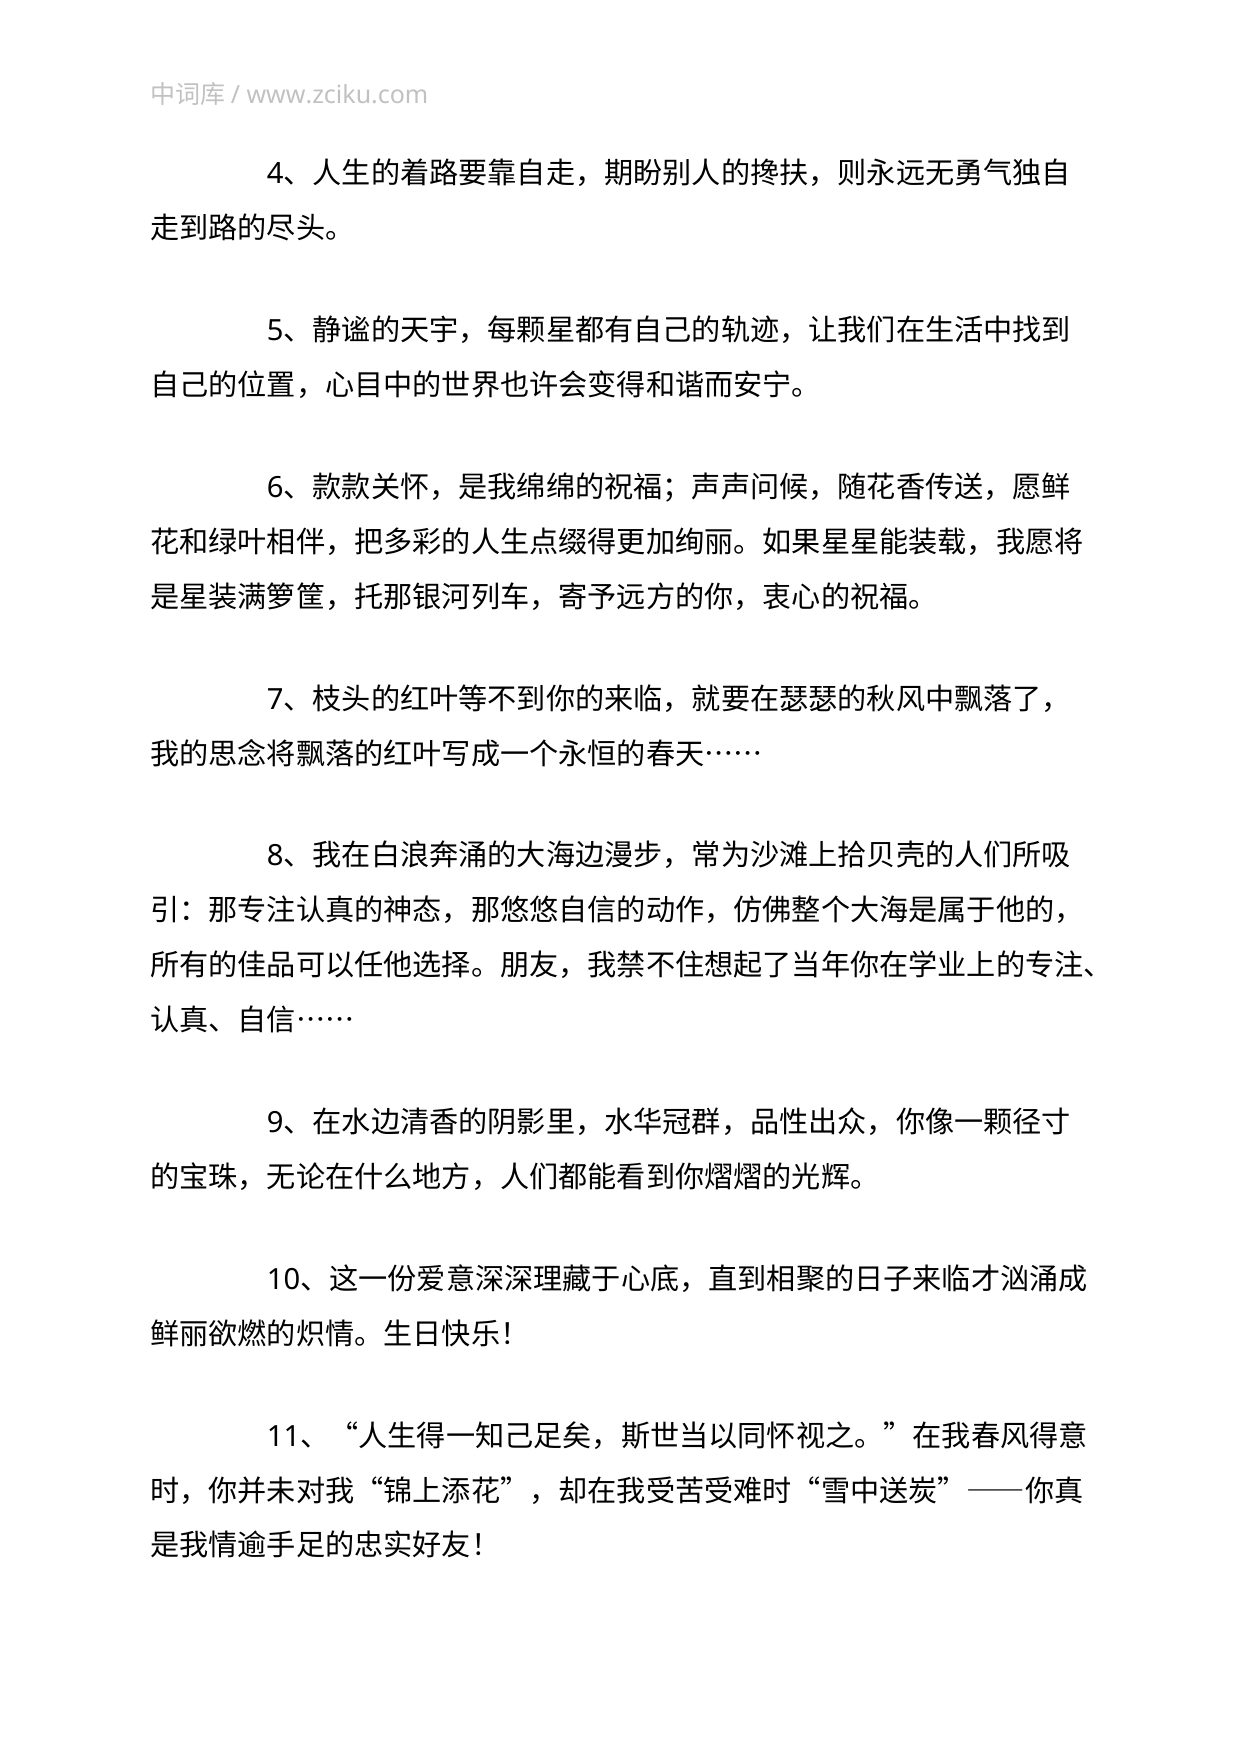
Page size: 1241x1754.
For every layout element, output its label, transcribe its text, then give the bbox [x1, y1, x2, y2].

text 8、我在白浪奔涌的大海边漫步，常为沙滩上拾贝壳的人们所吸引：那专注认真的神态，那悠悠自信的动作，仿佛整个大海是属于他的，所有的佳品可以任他选择。朋友，我禁不住想起了当年你在学业上的专注、认真、自信…… [150, 832, 1090, 1039]
text 10、这一份爱意深深理藏于心底，直到相聚的日子来临才汹涌成鲜丽欲燃的炽情。生日快乐！ [150, 1255, 1090, 1353]
text 5、静谧的天宇，每颗星都有自己的轨迹，让我们在生活中找到自己的位置，心目中的世界也许会变得和谐而安宁。 [150, 307, 1090, 404]
text 9、在水边清香的阴影里，水华冠群，品性出众，你像一颗径寸的宝珠，无论在什么地方，人们都能看到你熠熠的光辉。 [150, 1098, 1090, 1196]
text 7、枝头的红叶等不到你的来临，就要在瑟瑟的秋风中飘落了，我的思念将飘落的红叶写成一个永恒的春天…… [150, 675, 1090, 772]
text 11、“人生得一知己足矣，斯世当以同怀视之。”在我春风得意时，你并未对我“锦上添花”，却在我受苦受难时“雪中送炭”——你真是我情逾手足的忠实好友！ [150, 1412, 1090, 1564]
text 4、人生的着路要靠自走，期盼别人的搀扶，则永远无勇气独自走到路的尽头。 [150, 150, 1090, 247]
text 6、款款关怀，是我绵绵的祝福；声声问候，随花香传送，愿鲜花和绿叶相伴，把多彩的人生点缀得更加绚丽。如果星星能装载，我愿将是星装满箩筐，托那银河列车，寄予远方的你，衷心的祝福。 [150, 463, 1090, 616]
